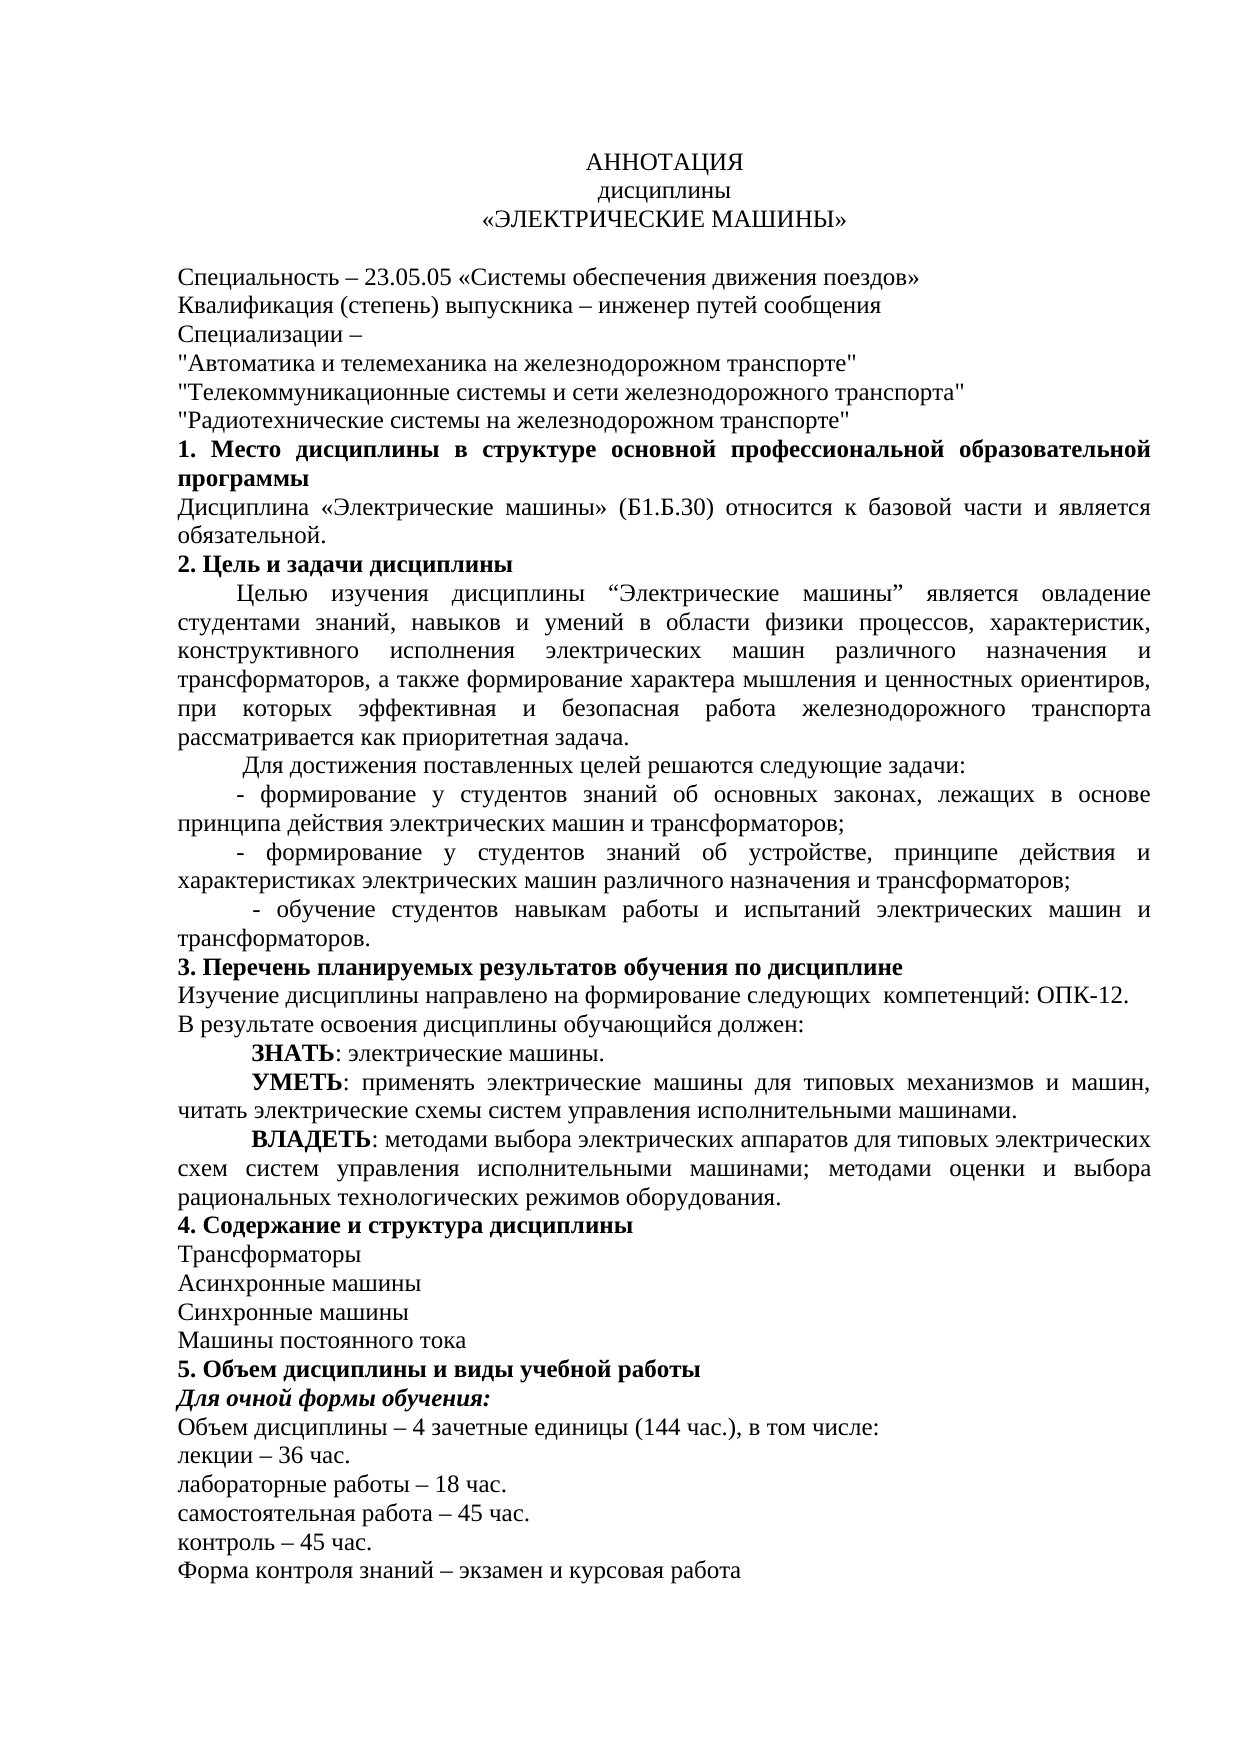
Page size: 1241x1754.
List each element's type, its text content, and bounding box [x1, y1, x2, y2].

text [177, 1412, 1152, 1441]
text Специальность – 23.05.05 «Системы обеспечения движения поездов» [177, 262, 1152, 291]
text ВЛАДЕТЬ: методами выбора электрических аппаратов для типовых электрических схем систем управления исполнительными машинами; методами оценки и выбора рациональных технологических режимов оборудования. [177, 1124, 1152, 1211]
text 2. Цель и задачи дисциплины [177, 549, 1152, 578]
text лабораторные работы – 18 час. [177, 1469, 1152, 1498]
text 5. Объем дисциплины и виды учебной работы [177, 1354, 1152, 1383]
text АННОТАЦИЯ [177, 147, 1152, 176]
text дисциплины [177, 176, 1152, 204]
text «ЭЛЕКТРИЧЕСКИЕ МАШИНЫ» [177, 204, 1152, 233]
text ЗНАТЬ: электрические машины. [177, 1038, 1152, 1067]
text "Радиотехнические системы на железнодорожном транспорте" [177, 406, 1152, 434]
text "Телекоммуникационные системы и сети железнодорожного транспорта" [177, 377, 1152, 406]
text В результате освоения дисциплины обучающийся должен: [177, 1009, 1152, 1038]
text "Автоматика и телемеханика на железнодорожном транспорте" [177, 348, 1152, 377]
text Дисциплина «Электрические машины» (Б1.Б.30) относится к базовой части и является обязательной. [177, 492, 1152, 549]
text - формирование у студентов знаний об основных законах, лежащих в основе принципа действия электрических машин и трансформаторов; [177, 779, 1152, 837]
text 1. Место дисциплины в структуре основной профессиональной образовательной программы [177, 434, 1152, 492]
text Форма контроля знаний – экзамен и курсовая работа [177, 1556, 1152, 1584]
text Целью изучения дисциплины “Электрические машины” является овладение студентами знаний, навыков и умений в области физики процессов, характеристик, конструктивного исполнения электрических машин различного назначения и трансформаторов, а также формирование характера мышления и ценностных ориентиров, при которых эффективная и безопасная работа железнодорожного транспорта рассматривается как приоритетная задача. [177, 578, 1152, 751]
text Трансформаторы [177, 1239, 1152, 1268]
text лекции – 36 час. [177, 1441, 1152, 1469]
text - формирование у студентов знаний об устройстве, принципе действия и характеристиках электрических машин различного назначения и трансформаторов; [177, 837, 1152, 894]
text Синхронные машины [177, 1297, 1152, 1326]
text Для достижения поставленных целей решаются следующие задачи: [177, 751, 1152, 779]
text - обучение студентов навыкам работы и испытаний электрических машин и трансформаторов. [177, 894, 1152, 952]
text Для очной формы обучения: [177, 1383, 1152, 1412]
text УМЕТЬ: применять электрические машины для типовых механизмов и машин, читать электрические схемы систем управления исполнительными машинами. [177, 1067, 1152, 1124]
text самостоятельная работа – 45 час. [177, 1498, 1152, 1527]
text Асинхронные машины [177, 1268, 1152, 1297]
text 4. Содержание и структура дисциплины [177, 1211, 1152, 1239]
text Квалификация (степень) выпускника – инженер путей сообщения [177, 291, 1152, 319]
text Изучение дисциплины направлено на формирование следующих компетенций: ОПК-12. [177, 981, 1152, 1009]
text Специализации – [177, 319, 1152, 348]
text 3. Перечень планируемых результатов обучения по дисциплине [177, 952, 1152, 981]
text Машины постоянного тока [177, 1326, 1152, 1354]
text контроль – 45 час. [177, 1527, 1152, 1556]
